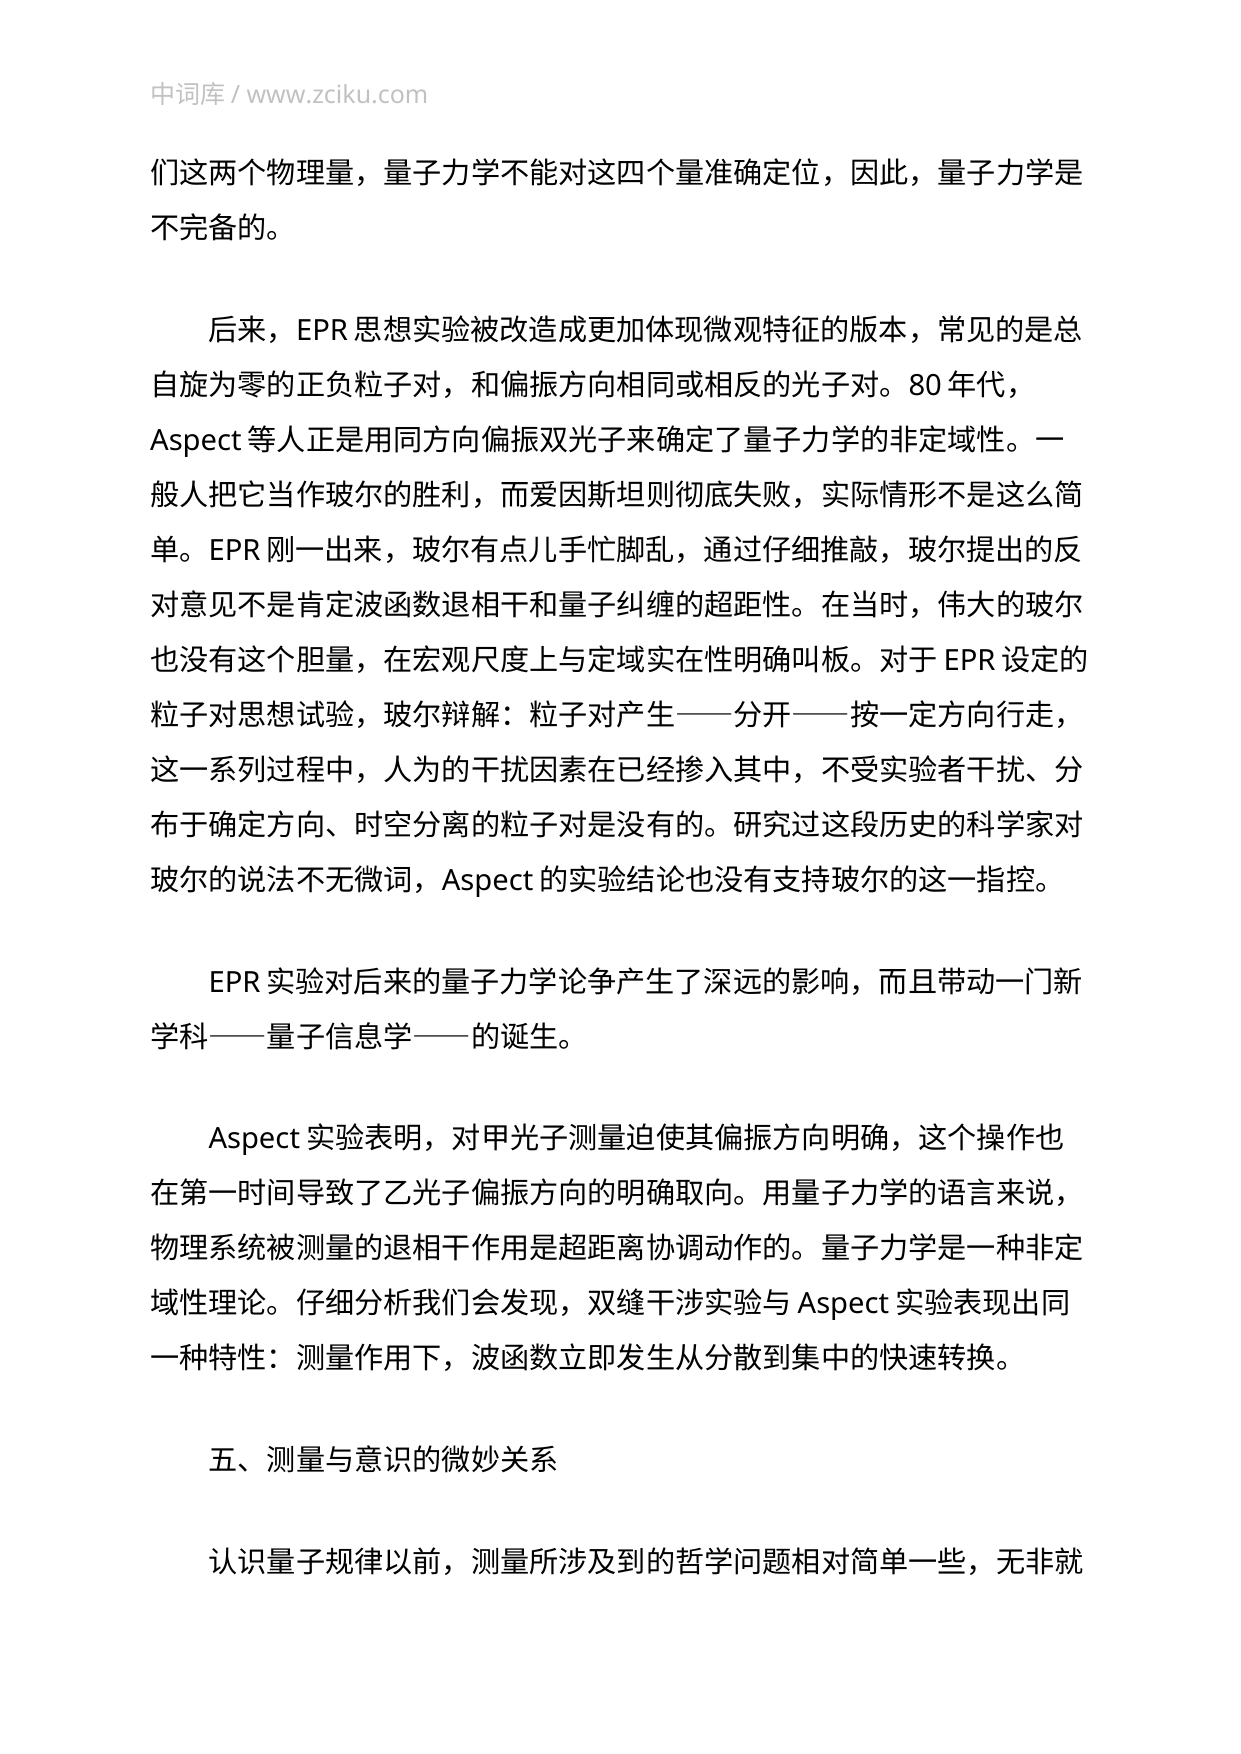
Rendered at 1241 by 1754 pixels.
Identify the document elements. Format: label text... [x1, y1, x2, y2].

text 后来，EPR思想实验被改造成更加体现微观特征的版本，常见的是总自旋为零的正负粒子对，和偏振方向相同或相反的光子对。80年代，Aspect等人正是用同方向偏振双光子来确定了量子力学的非定域性。一般人把它当作玻尔的胜利，而爱因斯坦则彻底失败，实际情形不是这么简单。EPR刚一出来，玻尔有点儿手忙脚乱，通过仔细推敲，玻尔提出的反对意见不是肯定波函数退相干和量子纠缠的超距性。在当时，伟大的玻尔也没有这个胆量，在宏观尺度上与定域实在性明确叫板。对于EPR设定的粒子对思想试验，玻尔辩解：粒子对产生——分开——按一定方向行走，这一系列过程中，人为的干扰因素在已经掺入其中，不受实验者干扰、分布于确定方向、时空分离的粒子对是没有的。研究过这段历史的科学家对玻尔的说法不无微词，Aspect的实验结论也没有支持玻尔的这一指控。 [150, 307, 1090, 898]
text EPR实验对后来的量子力学论争产生了深远的影响，而且带动一门新学科——量子信息学——的诞生。 [150, 958, 1090, 1055]
text 五、测量与意识的微妙关系 [150, 1436, 1090, 1479]
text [150, 150, 1090, 247]
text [150, 1538, 1090, 1581]
text Aspect实验表明，对甲光子测量迫使其偏振方向明确，这个操作也在第一时间导致了乙光子偏振方向的明确取向。用量子力学的语言来说，物理系统被测量的退相干作用是超距离协调动作的。量子力学是一种非定域性理论。仔细分析我们会发现，双缝干涉实验与Aspect实验表现出同一种特性：测量作用下，波函数立即发生从分散到集中的快速转换。 [150, 1115, 1090, 1377]
